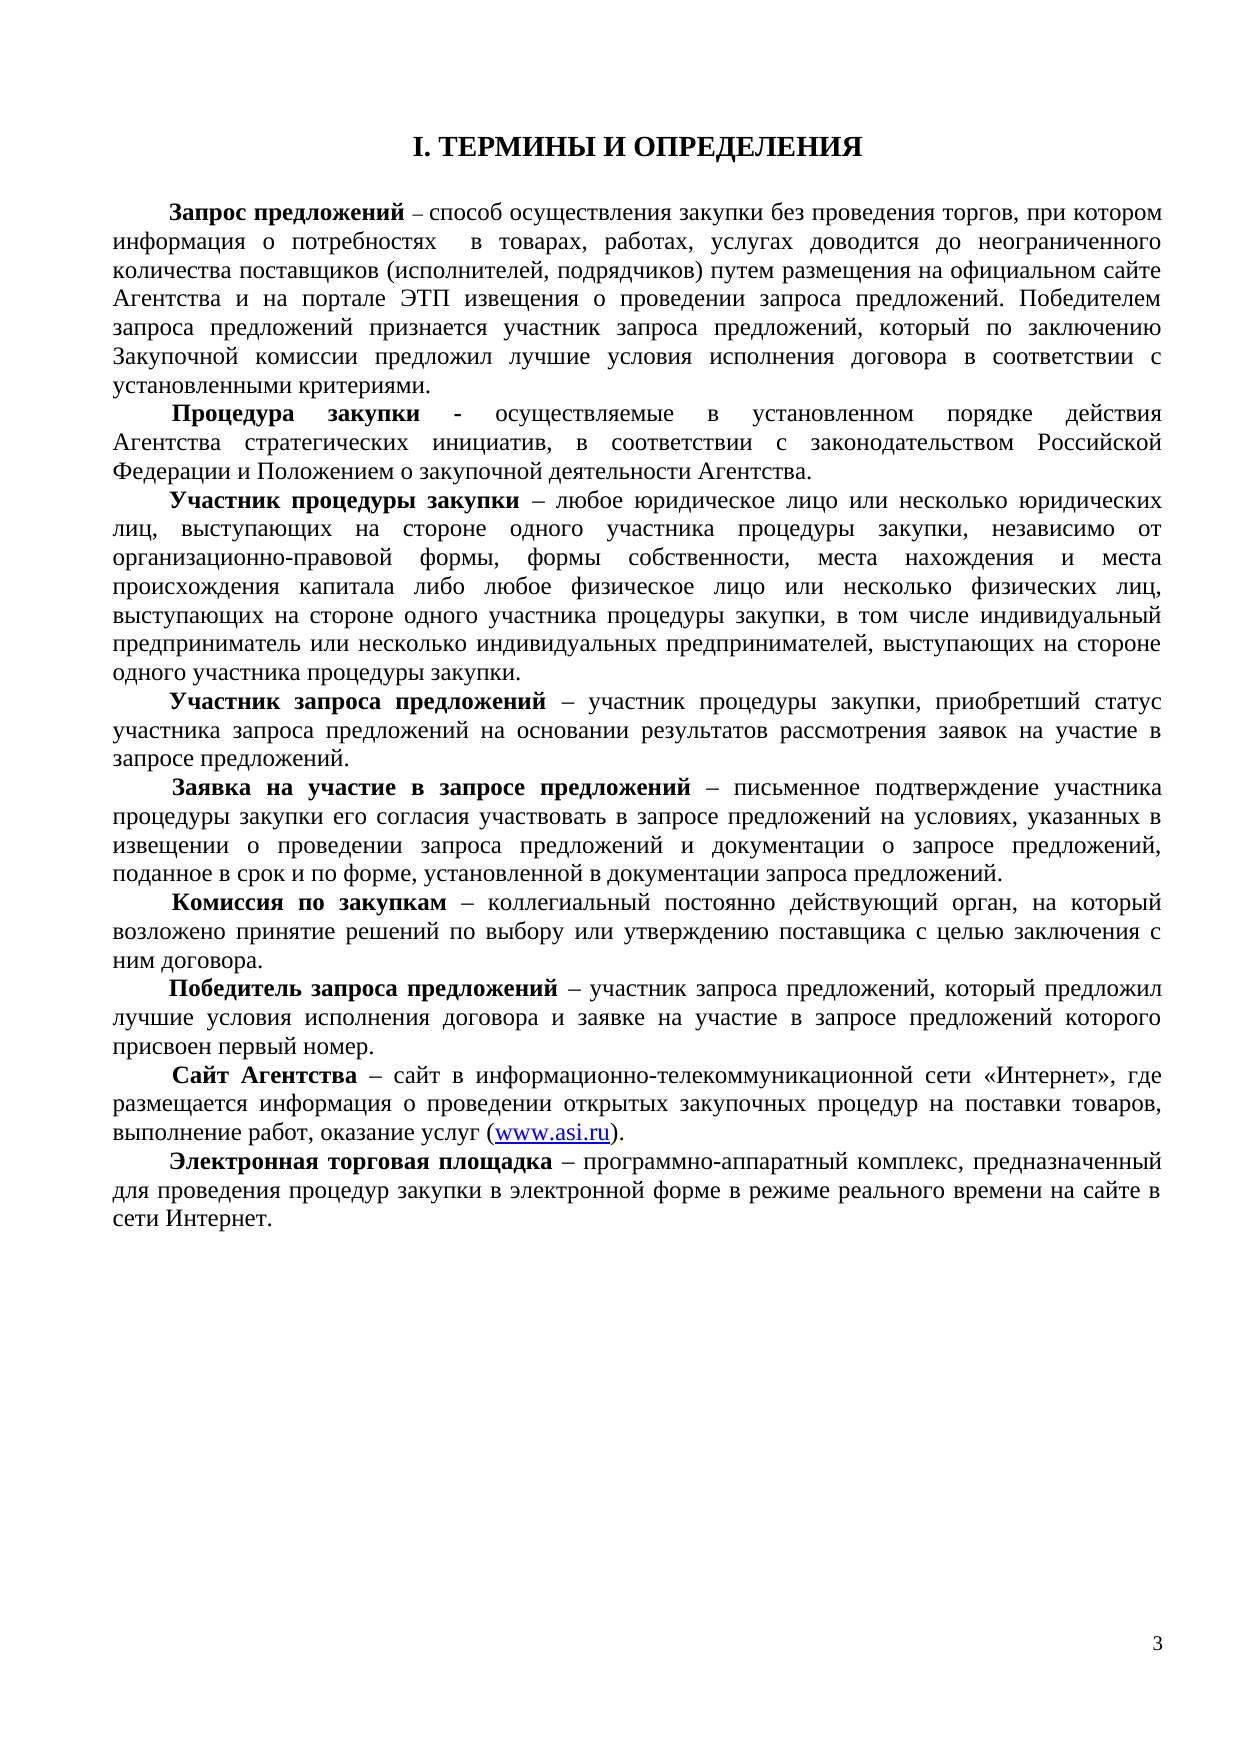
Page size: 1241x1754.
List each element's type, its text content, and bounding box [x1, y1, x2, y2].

text Заявка на участие в запросе предложений – письменное подтверждение участника процедуры закупки его согласия участвовать в запросе предложений на условиях, указанных в извещении о проведении запроса предложений и документации о запросе предложений, поданное в срок и по форме, установленной в документации запроса предложений. [112, 772, 1162, 887]
text Сайт Агентства – сайт в информационно-телекоммуникационной сети «Интернет», где размещается информация о проведении открытых закупочных процедур на поставки товаров, выполнение работ, оказание услуг (www.asi.ru). [112, 1060, 1162, 1146]
text Участник процедуры закупки – любое юридическое лицо или несколько юридических лиц, выступающих на стороне одного участника процедуры закупки, независимо от организационно-правовой формы, формы собственности, места нахождения и места происхождения капитала либо любое физическое лицо или несколько физических лиц, выступающих на стороне одного участника процедуры закупки, в том числе индивидуальный предприниматель или несколько индивидуальных предпринимателей, выступающих на стороне одного участника процедуры закупки. [112, 485, 1162, 686]
text Комиссия по закупкам – коллегиальный постоянно действующий орган, на который возложено принятие решений по выбору или утверждению поставщика с целью заключения с ним договора. [112, 887, 1162, 973]
text Участник запроса предложений – участник процедуры закупки, приобретший статус участника запроса предложений на основании результатов рассмотрения заявок на участие в запросе предложений. [112, 686, 1162, 772]
text Процедура закупки - осуществляемые в установленном порядке действия Агентства стратегических инициатив, в соответствии с законодательством Российской Федерации и Положением о закупочной деятельности Агентства. [112, 398, 1162, 485]
text Победитель запроса предложений – участник запроса предложений, который предложил лучшие условия исполнения договора и заявке на участие в запросе предложений которого присвоен первый номер. [112, 973, 1162, 1060]
text Электронная торговая площадка – программно-аппаратный комплекс, предназначенный для проведения процедур закупки в электронной форме в режиме реального времени на сайте в сети Интернет. [112, 1146, 1162, 1232]
subtitle I. ТЕРМИНЫ И ОПРЕДЕЛЕНИЯ [112, 129, 1162, 162]
text Запрос предложений – способ осуществления закупки без проведения торгов, при котором информация о потребностях в товарах, работах, услугах доводится до неограниченного количества поставщиков (исполнителей, подрядчиков) путем размещения на официальном сайте Агентства и на портале ЭТП извещения о проведении запроса предложений. Победителем запроса предложений признается участник запроса предложений, который по заключению Закупочной комиссии предложил лучшие условия исполнения договора в соответствии с установленными критериями. [112, 197, 1162, 398]
